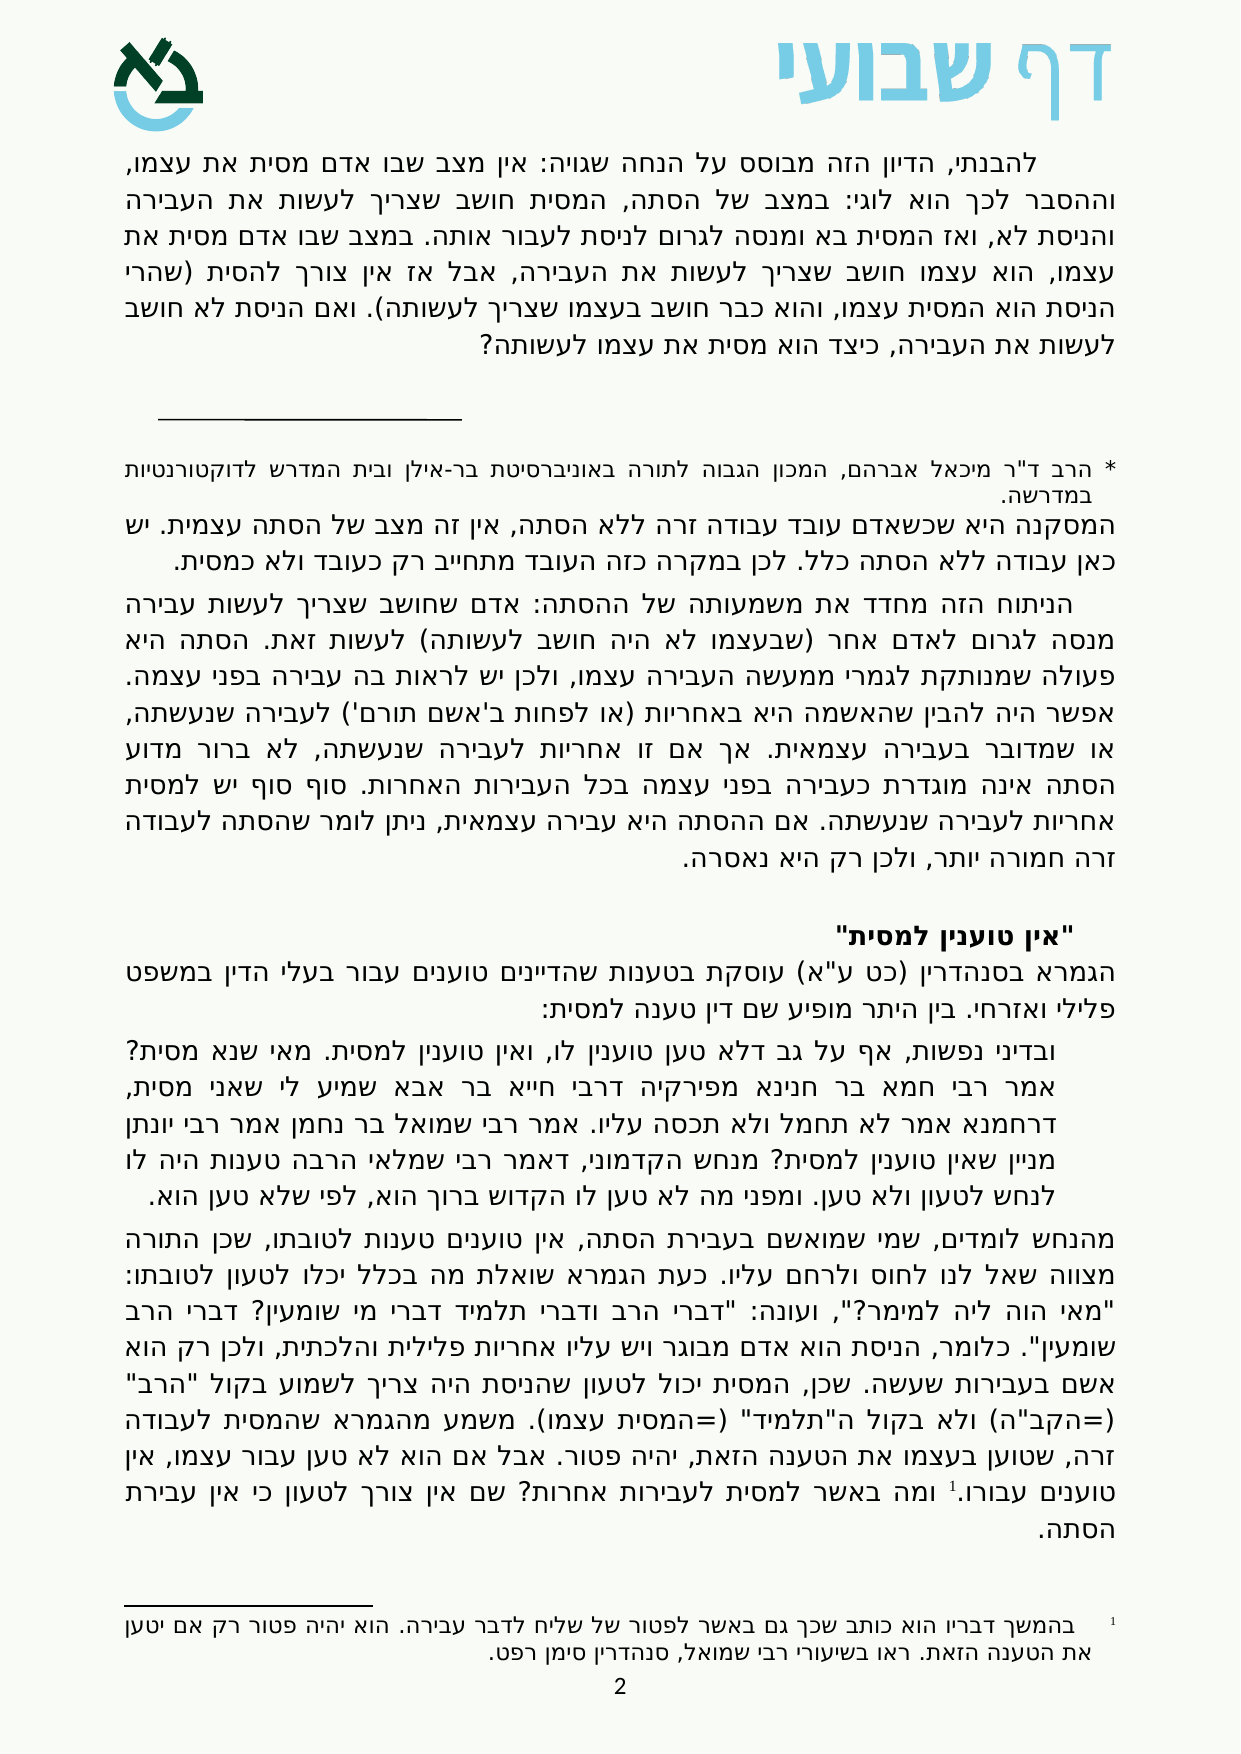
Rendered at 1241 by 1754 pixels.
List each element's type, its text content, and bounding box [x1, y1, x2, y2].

text מהנחש לומדים, שמי שמואשם בעבירת הסתה, אין טוענים טענות לטובתו, שכן התורה מצווה שאל לנו לחוס ולרחם עליו. כעת הגמרא שואלת מה בכלל יכלו לטעון לטובתו: "מאי הוה ליה למימר?", ועונה: "דברי הרב ודברי תלמיד דברי מי שומעין? דברי הרב שומעין". כלומר, הניסת הוא אדם מבוגר ויש עליו אחריות פלילית והלכתית, ולכן רק הוא אשם בעבירות שעשה. שכן, המסית יכול לטעון שהניסת היה צריך לשמוע בקול "הרב" (=הקב"ה) ולא בקול ה"תלמיד" (=המסית עצמו). משמע מהגמרא שהמסית לעבודה זרה, שטוען בעצמו את הטענה הזאת, יהיה פטור. אבל אם הוא לא טען עבור עצמו, אין טוענים עבורו. ומה באשר למסית לעבירות אחרות? שם אין צורך לטעון כי אין עבירת הסתה. [124, 1223, 1116, 1544]
text להבנתי, הדיון הזה מבוסס על הנחה שגויה: אין מצב שבו אדם מסית את עצמו, וההסבר לכך הוא לוגי: במצב של הסתה, המסית חושב שצריך לעשות את העבירה והניסת לא, ואז המסית בא ומנסה לגרום לניסת לעבור אותה. במצב שבו אדם מסית את עצמו, הוא עצמו חושב שצריך לעשות את העבירה, אבל אז אין צורך להסית (שהרי הניסת הוא המסית עצמו, והוא כבר חושב בעצמו שצריך לעשותה). ואם הניסת לא חושב לעשות את העבירה, כיצד הוא מסית את עצמו לעשותה? [124, 148, 1116, 361]
text הניתוח הזה מחדד את משמעותה של ההסתה: אדם שחושב שצריך לעשות עבירה מנסה לגרום לאדם אחר (שבעצמו לא היה חושב לעשותה) לעשות זאת. הסתה היא פעולה שמנותקת לגמרי ממעשה העבירה עצמו, ולכן יש לראות בה עבירה בפני עצמה. אפשר היה להבין שהאשמה היא באחריות (או לפחות ב'אשם תורם') לעבירה שנעשתה, או שמדובר בעבירה עצמאית. אך אם זו אחריות לעבירה שנעשתה, לא ברור מדוע הסתה אינה מוגדרת כעבירה בפני עצמה בכל העבירות האחרות. סוף סוף יש למסית אחריות לעבירה שנעשתה. אם ההסתה היא עבירה עצמאית, ניתן לומר שהסתה לעבודה זרה חמורה יותר, ולכן רק היא נאסרה. [124, 588, 1116, 873]
text המסקנה היא שכשאדם עובד עבודה זרה ללא הסתה, אין זה מצב של הסתה עצמית. יש כאן עבודה ללא הסתה כלל. לכן במקרה כזה העובד מתחייב רק כעובד ולא כמסית. [124, 509, 1116, 577]
picture [103, 37, 204, 132]
text "אין טוענין למסית" [124, 921, 1116, 952]
text הגמרא בסנהדרין (כט ע"א) עוסקת בטענות שהדיינים טוענים עבור בעלי הדין במשפט פלילי ואזרחי. בין היתר מופיע שם דין טענה למסית: [124, 957, 1116, 1024]
picture [758, 1, 1130, 147]
text * הרב ד"ר מיכאל אברהם, המכון הגבוה לתורה באוניברסיטת בר-אילן ובית המדרש לדוקטורנטיות במדרשה. [124, 456, 1116, 509]
text ובדיני נפשות, אף על גב דלא טען טוענין לו, ואין טוענין למסית. מאי שנא מסית? אמר רבי חמא בר חנינא מפירקיה דרבי חייא בר אבא שמיע לי שאני מסית, דרחמנא אמר לא תחמל ולא תכסה עליו. אמר רבי שמואל בר נחמן אמר רבי יונתן מניין שאין טוענין למסית? מנחש הקדמוני, דאמר רבי שמלאי הרבה טענות היה לו לנחש לטעון ולא טען. ומפני מה לא טען לו הקדוש ברוך הוא, לפי שלא טען הוא. [124, 1036, 1057, 1212]
